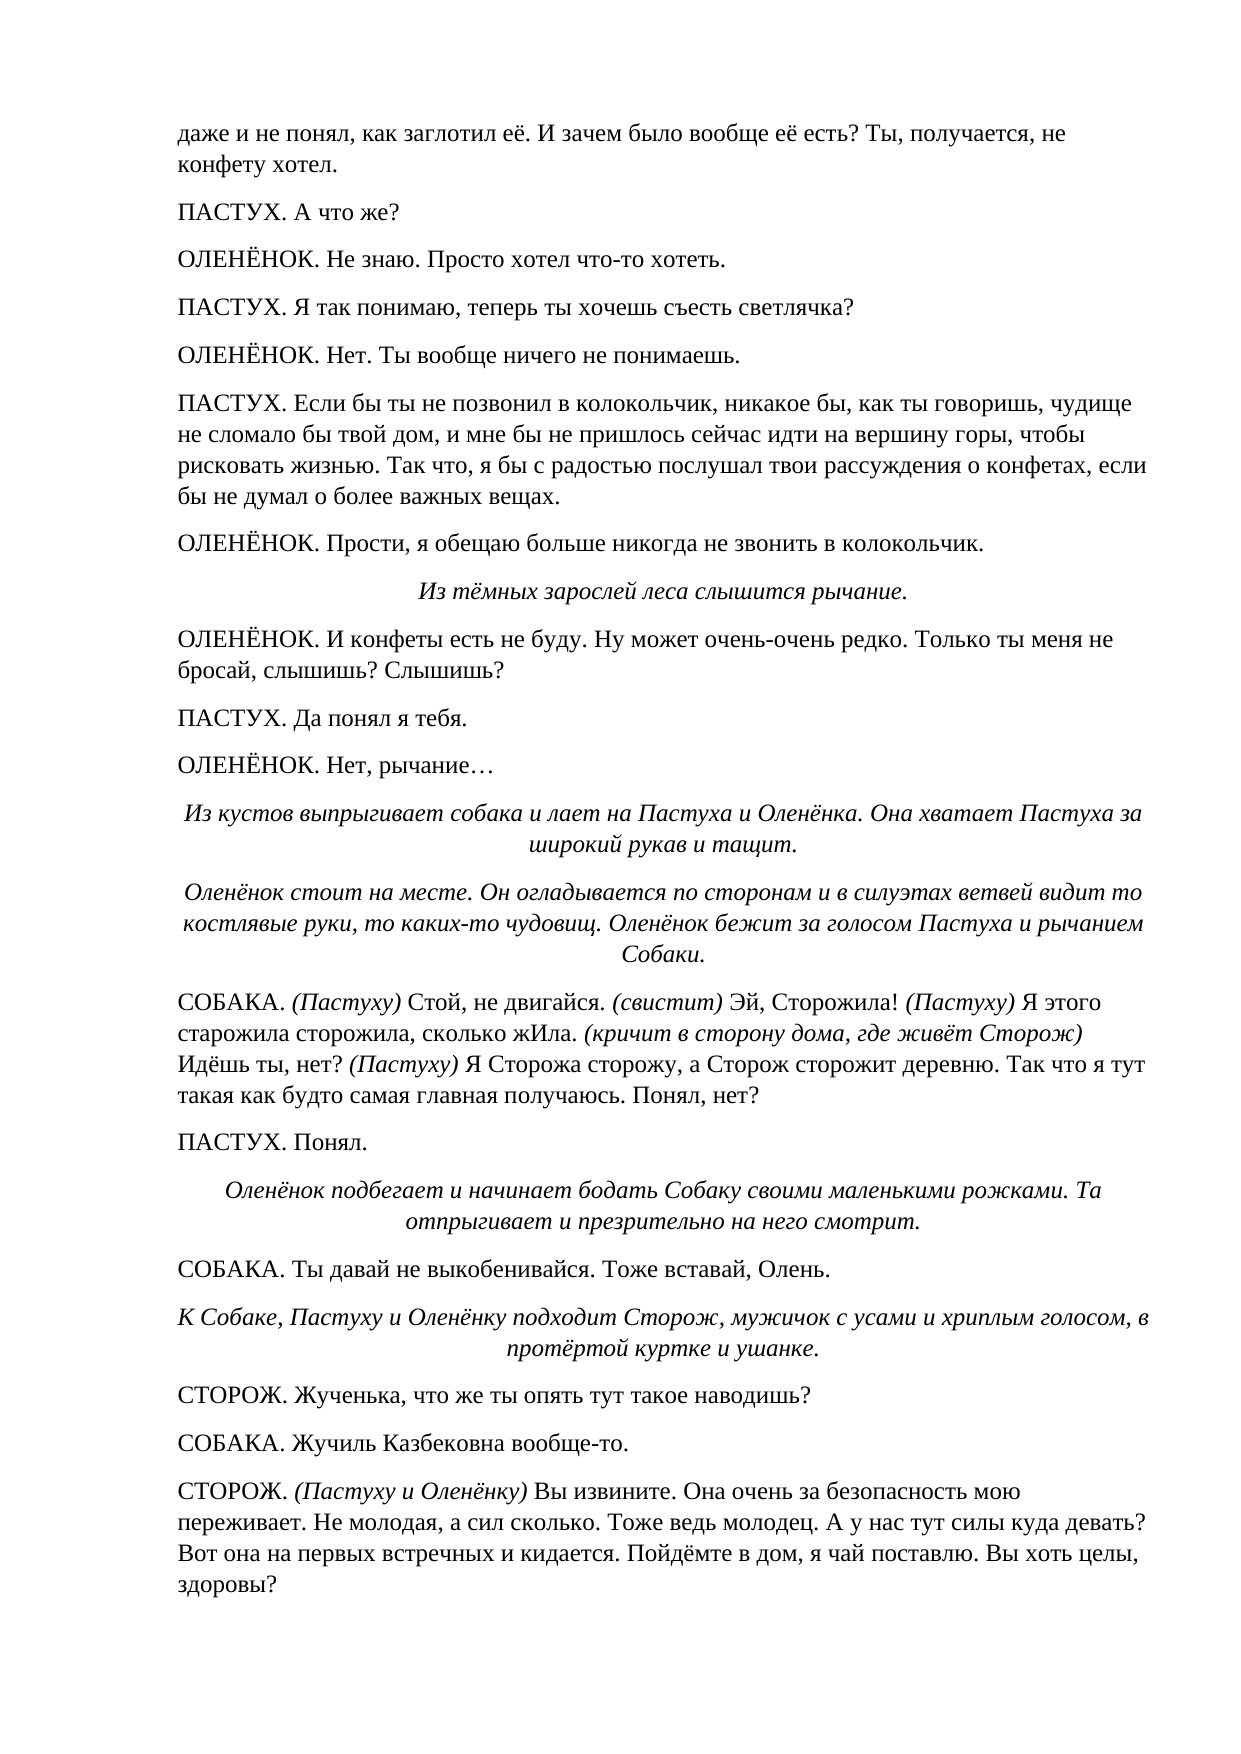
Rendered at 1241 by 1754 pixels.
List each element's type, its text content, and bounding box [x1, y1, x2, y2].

text СОБАКА. (Пастуху) Стой, не двигайся. (свистит) Эй, Сторожила! (Пастуху) Я этого старожила сторожила, сколько жИла. (кричит в сторону дома, где живёт Сторож) Идёшь ты, нет? (Пастуху) Я Сторожа сторожу, а Сторож сторожит деревню. Так что я тут такая как будто самая главная получаюсь. Понял, нет? [177, 987, 1152, 1108]
text ПАСТУХ. А что же? [177, 197, 1152, 226]
text ПАСТУХ. Да понял я тебя. [177, 703, 1152, 731]
text ОЛЕНЁНОК. Прости, я обещаю больше никогда не звонить в колокольчик. [177, 528, 1152, 557]
text ПАСТУХ. Если бы ты не позвонил в колокольчик, никакое бы, как ты говоришь, чудище не сломало бы твой дом, и мне бы не пришлось сейчас идти на вершину горы, чтобы рисковать жизнью. Так что, я бы с радостью послушал твои рассуждения о конфетах, если бы не думал о более важных вещах. [177, 388, 1152, 509]
text ОЛЕНЁНОК. Нет, рычание… [177, 750, 1152, 779]
text Из кустов выпрыгивает собака и лает на Пастуха и Оленёнка. Она хватает Пастуха за широкий рукав и тащит. [177, 798, 1152, 858]
text ПАСТУХ. Я так понимаю, теперь ты хочешь съесть светлячка? [177, 292, 1152, 321]
text ОЛЕНЁНОК. Нет. Ты вообще ничего не понимаешь. [177, 340, 1152, 369]
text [177, 118, 1152, 178]
text ОЛЕНЁНОК. И конфеты есть не буду. Ну может очень-очень редко. Только ты меня не бросай, слышишь? Слышишь? [177, 624, 1152, 684]
text К Собаке, Пастуху и Оленёнку подходит Сторож, мужичок с усами и хриплым голосом, в протёртой куртке и ушанке. [177, 1302, 1152, 1361]
text СОБАКА. Жучиль Казбековна вообще-то. [177, 1428, 1152, 1457]
text СОБАКА. Ты давай не выкобенивайся. Тоже вставай, Олень. [177, 1254, 1152, 1283]
text СТОРОЖ. (Пастуху и Оленёнку) Вы извините. Она очень за безопасность мою переживает. Не молодая, а сил сколько. Тоже ведь молодец. А у нас тут силы куда девать? Вот она на первых встречных и кидается. Пойдёмте в дом, я чай поставлю. Вы хоть целы, здоровы? [177, 1476, 1152, 1598]
text ПАСТУХ. Понял. [177, 1127, 1152, 1156]
text ОЛЕНЁНОК. Не знаю. Просто хотел что-то хотеть. [177, 244, 1152, 273]
text СТОРОЖ. Жученька, что же ты опять тут такое наводишь? [177, 1380, 1152, 1409]
text Оленёнок стоит на месте. Он огладывается по сторонам и в силуэтах ветвей видит то костлявые руки, то каких-то чудовищ. Оленёнок бежит за голосом Пастуха и рычанием Собаки. [177, 877, 1152, 968]
text Оленёнок подбегает и начинает бодать Собаку своими маленькими рожками. Та отпрыгивает и презрительно на него смотрит. [177, 1175, 1152, 1235]
text Из тёмных зарослей леса слышится рычание. [177, 576, 1152, 605]
